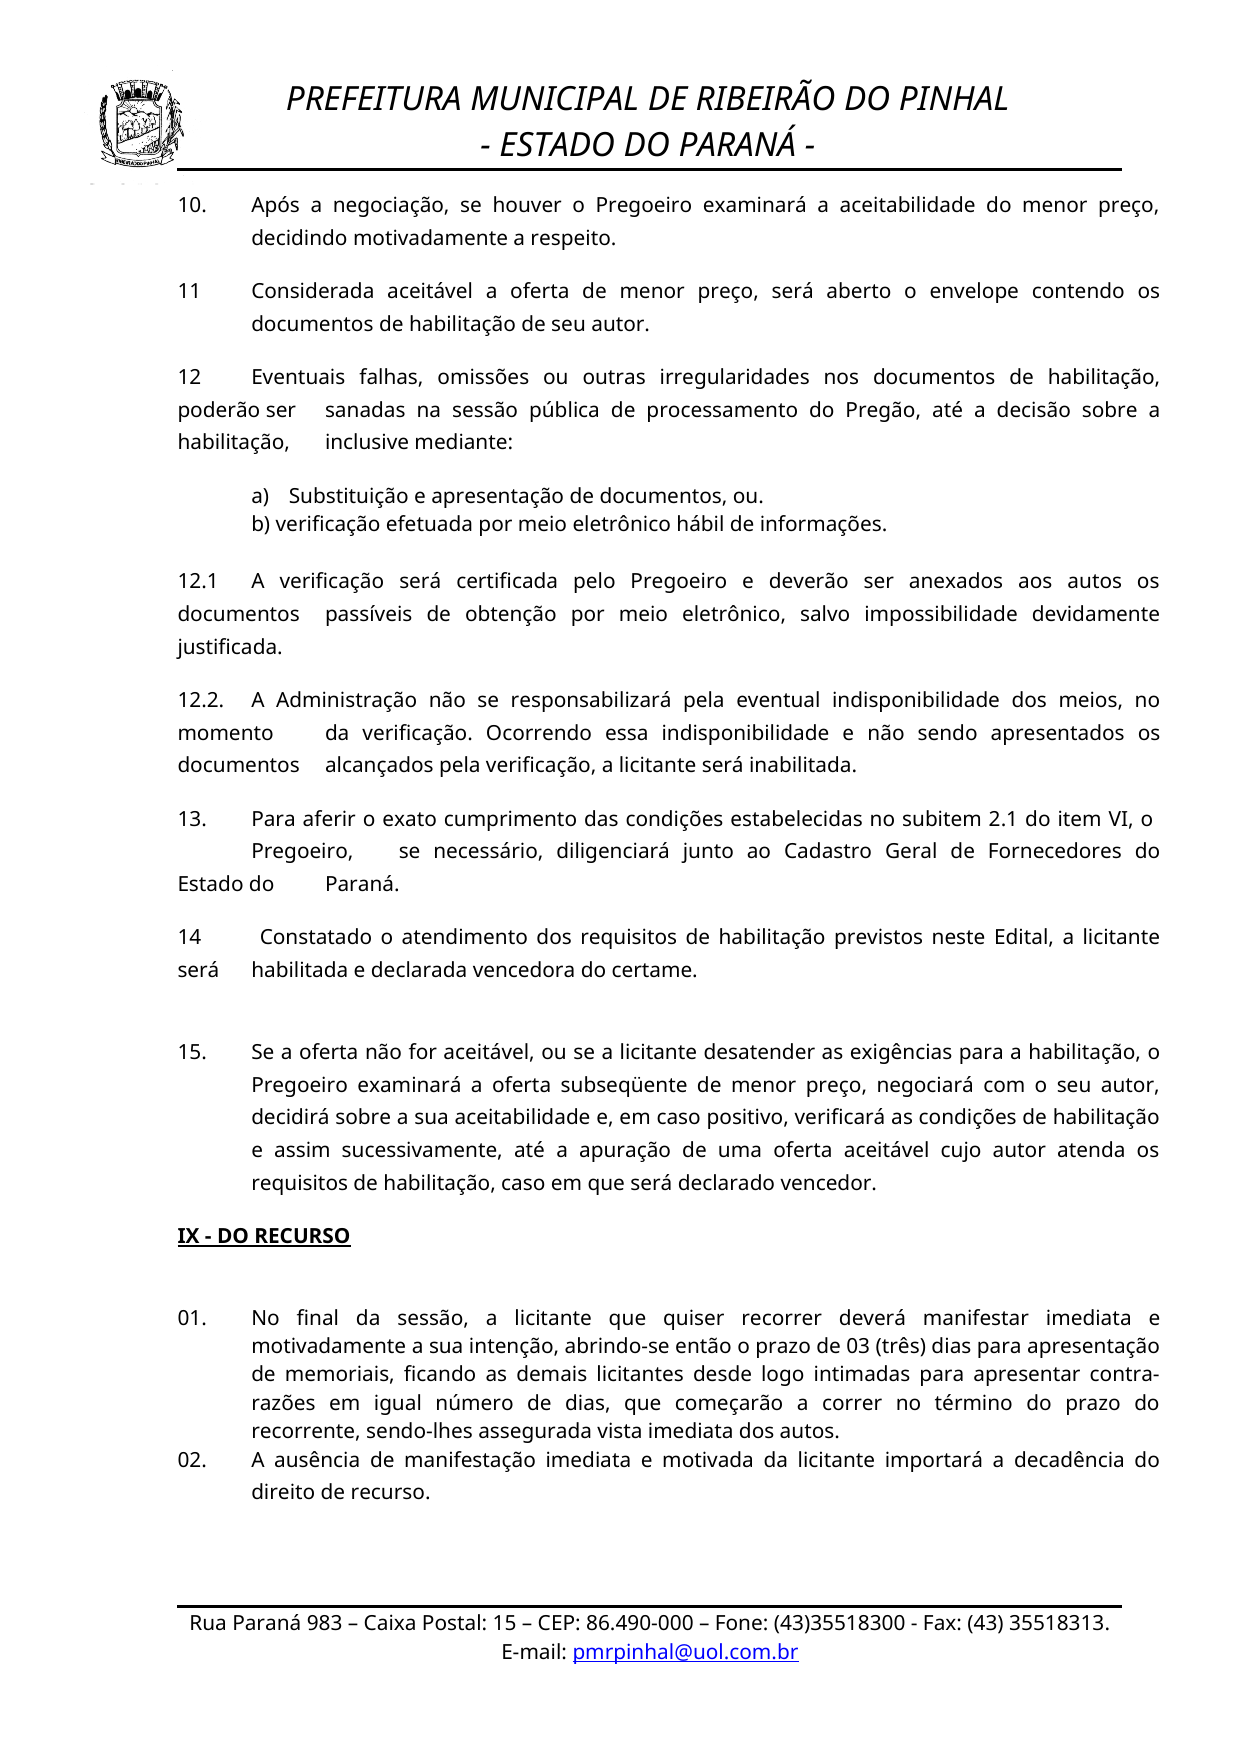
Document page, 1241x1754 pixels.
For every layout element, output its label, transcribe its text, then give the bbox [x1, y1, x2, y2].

text 10. Após a negociação, se houver o Pregoeiro examinará a aceitabilidade do menor preço, decidindo motivadamente a respeito. [177, 190, 1161, 251]
text 15. Se a oferta não for aceitável, ou se a licitante desatender as exigências para a habilitação, o Pregoeiro examinará a oferta subseqüente de menor preço, negociará com o seu autor, decidirá sobre a sua aceitabilidade e, em caso positivo, verificará as condições de habilitação e assim sucessivamente, até a apuração de uma oferta aceitável cujo autor atenda os requisitos de habilitação, caso em que será declarado vencedor. [177, 1037, 1161, 1196]
text 12.1 A verificação será certificada pelo Pregoeiro e deverão ser anexados aos autos os documentos passíveis de obtenção por meio eletrônico, salvo impossibilidade devidamente justificada. [177, 567, 1161, 660]
text b) verificação efetuada por meio eletrônico hábil de informações. [177, 509, 1122, 538]
text 12 Eventuais falhas, omissões ou outras irregularidades nos documentos de habilitação, poderão ser sanadas na sessão pública de processamento do Pregão, até a decisão sobre a habilitação, inclusive mediante: [177, 362, 1161, 456]
text 13. Para aferir o exato cumprimento das condições estabelecidas no subitem 2.1 do item VI, o Pregoeiro, se necessário, diligenciará junto ao Cadastro Geral de Fornecedores do Estado do Paraná. [177, 804, 1161, 897]
text 11 Considerada aceitável a oferta de menor preço, será aberto o envelope contendo os documentos de habilitação de seu autor. [177, 276, 1161, 337]
picture [83, 65, 202, 185]
text 14 Constatado o atendimento dos requisitos de habilitação previstos neste Edital, a licitante será habilitada e declarada vencedora do certame. [177, 922, 1161, 983]
text 02. A ausência de manifestação imediata e motivada da licitante importará a decadência do direito de recurso. [177, 1445, 1161, 1506]
subtitle IX - DO RECURSO [177, 1221, 1161, 1249]
list Substituição e apresentação de documentos, ou. [251, 481, 1161, 509]
text 12.2. A Administração não se responsabilizará pela eventual indisponibilidade dos meios, no momento da verificação. Ocorrendo essa indisponibilidade e não sendo apresentados os documentos alcançados pela verificação, a licitante será inabilitada. [177, 685, 1161, 779]
text 01. No final da sessão, a licitante que quiser recorrer deverá manifestar imediata e motivadamente a sua intenção, abrindo-se então o prazo de 03 (três) dias para apresentação de memoriais, ficando as demais licitantes desde logo intimadas para apresentar contra-razões em igual número de dias, que começarão a correr no término do prazo do recorrente, sendo-lhes assegurada vista imediata dos autos. [177, 1303, 1161, 1445]
